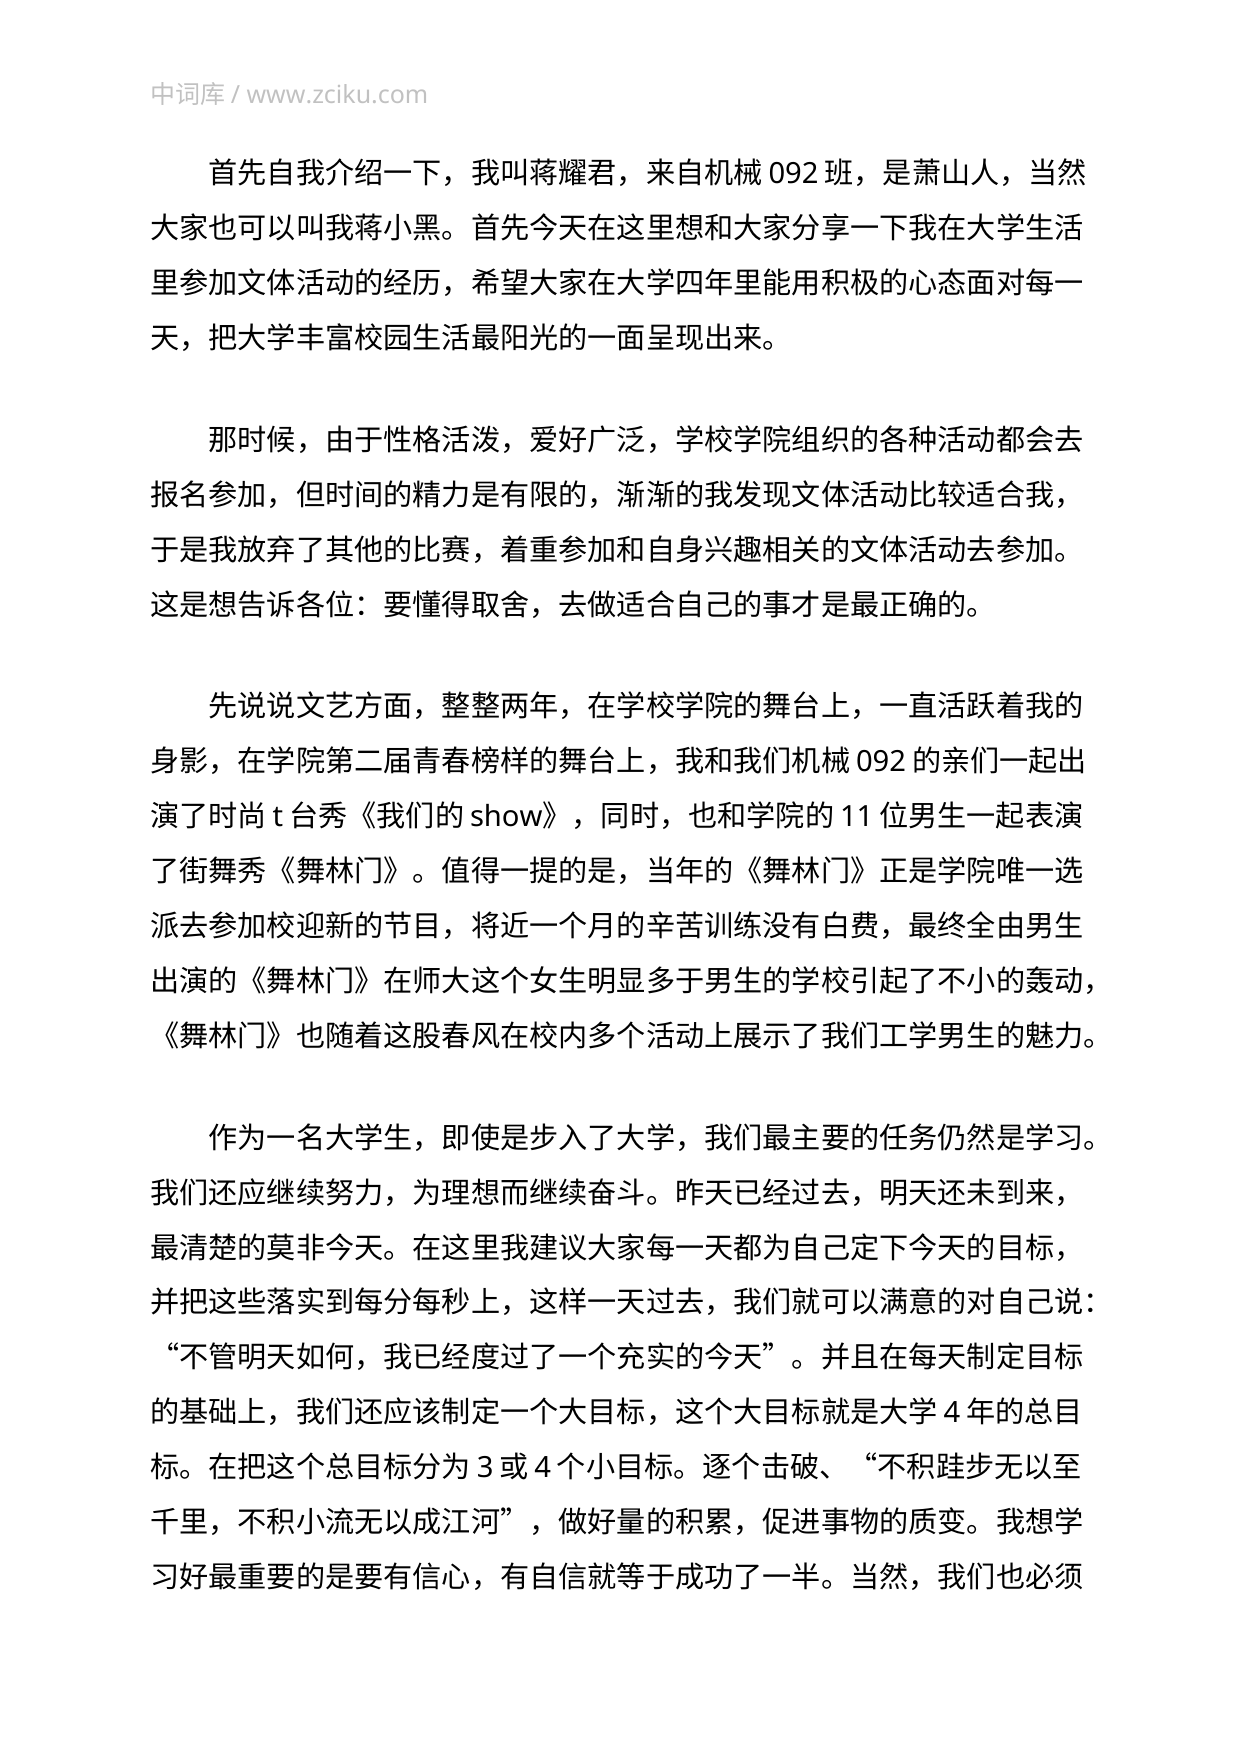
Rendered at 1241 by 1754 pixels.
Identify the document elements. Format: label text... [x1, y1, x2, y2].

text 那时候，由于性格活泼，爱好广泛，学校学院组织的各种活动都会去报名参加，但时间的精力是有限的，渐渐的我发现文体活动比较适合我，于是我放弃了其他的比赛，着重参加和自身兴趣相关的文体活动去参加。这是想告诉各位：要懂得取舍，去做适合自己的事才是最正确的。 [150, 417, 1090, 623]
text 先说说文艺方面，整整两年，在学校学院的舞台上，一直活跃着我的身影，在学院第二届青春榜样的舞台上，我和我们机械092的亲们一起出演了时尚t台秀《我们的show》，同时，也和学院的11位男生一起表演了街舞秀《舞林门》。值得一提的是，当年的《舞林门》正是学院唯一选派去参加校迎新的节目，将近一个月的辛苦训练没有白费，最终全由男生出演的《舞林门》在师大这个女生明显多于男生的学校引起了不小的轰动，《舞林门》也随着这股春风在校内多个活动上展示了我们工学男生的魅力。 [150, 683, 1090, 1055]
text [150, 1114, 1090, 1596]
text 首先自我介绍一下，我叫蒋耀君，来自机械092班，是萧山人，当然大家也可以叫我蒋小黑。首先今天在这里想和大家分享一下我在大学生活里参加文体活动的经历，希望大家在大学四年里能用积极的心态面对每一天，把大学丰富校园生活最阳光的一面呈现出来。 [150, 150, 1090, 357]
